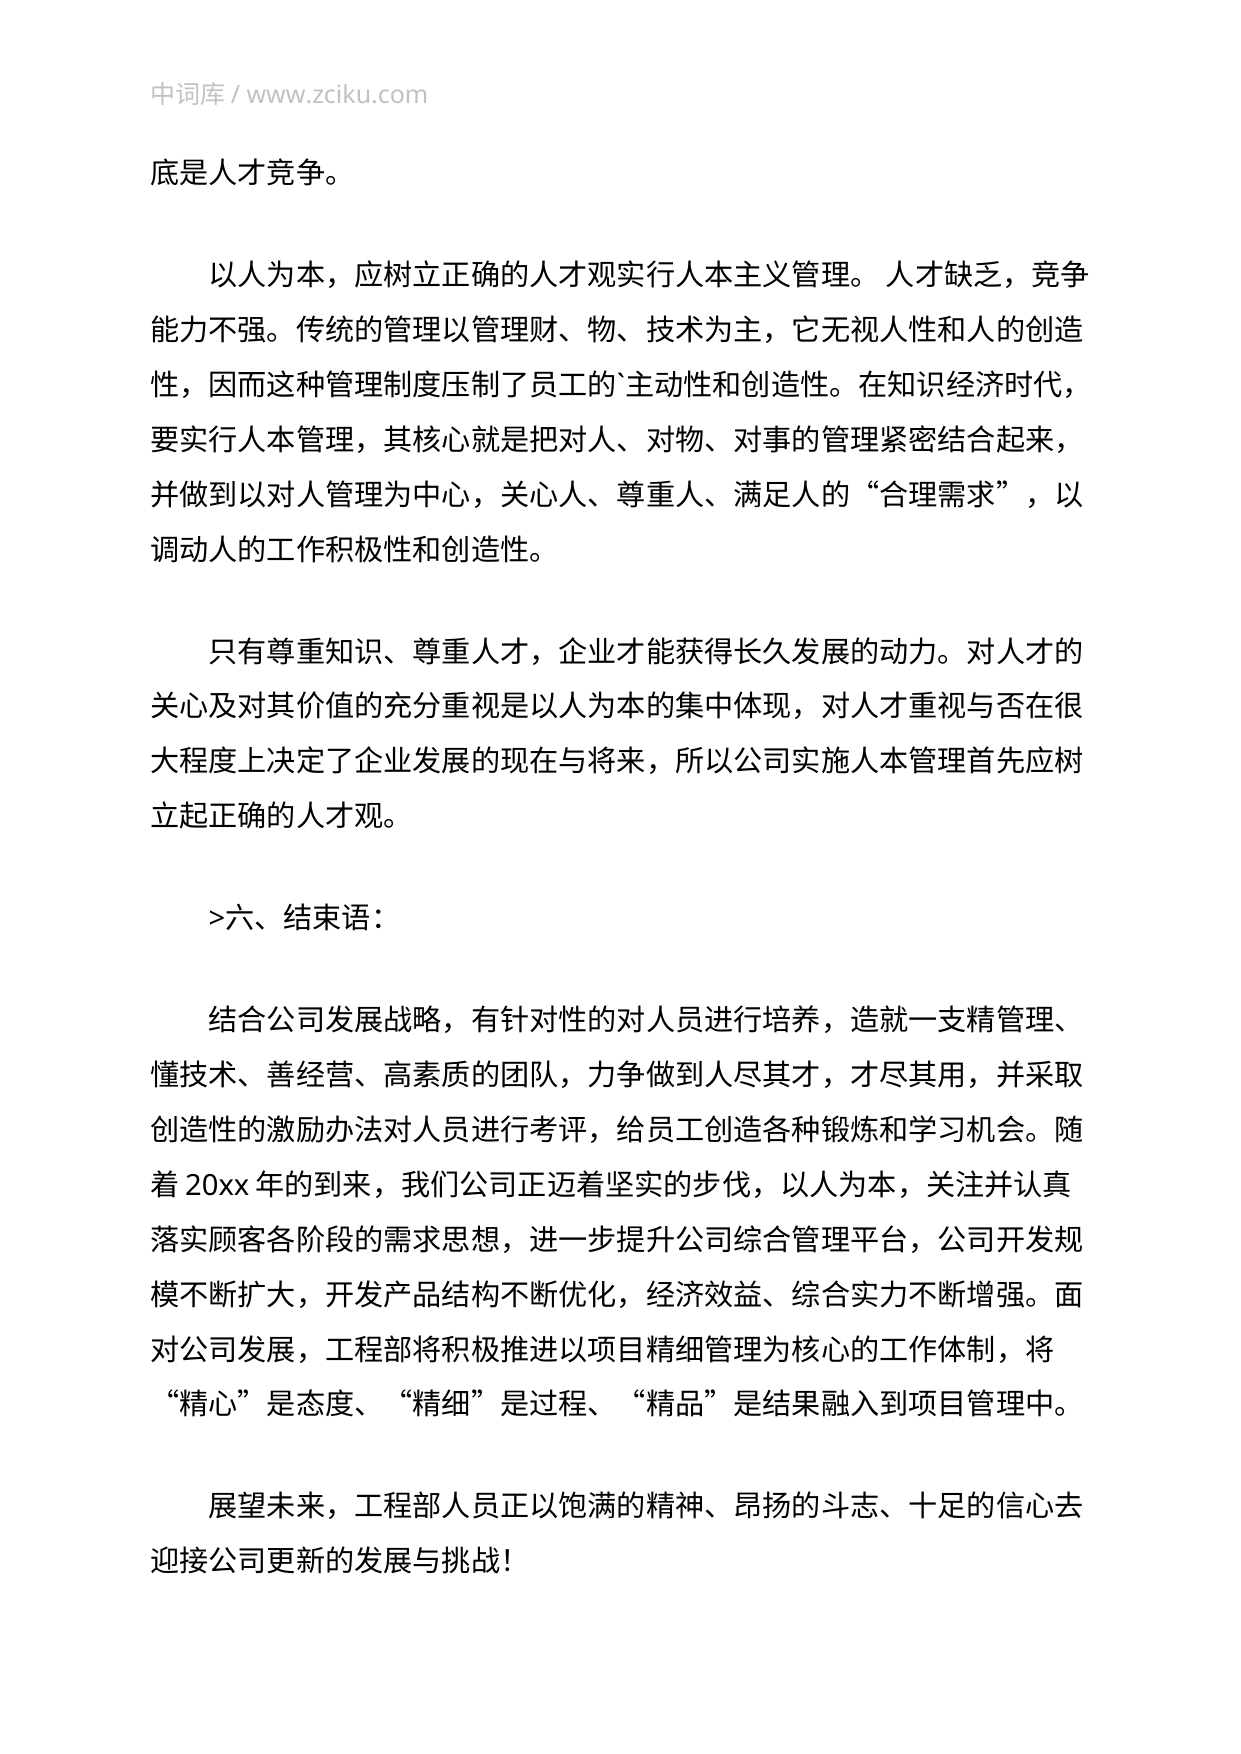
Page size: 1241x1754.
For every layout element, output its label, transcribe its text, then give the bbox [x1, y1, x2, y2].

text >六、结束语： [150, 894, 1090, 937]
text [150, 150, 1090, 192]
text 结合公司发展战略，有针对性的对人员进行培养，造就一支精管理、懂技术、善经营、高素质的团队，力争做到人尽其才，才尽其用，并采取创造性的激励办法对人员进行考评，给员工创造各种锻炼和学习机会。随着20xx年的到来，我们公司正迈着坚实的步伐，以人为本，关注并认真落实顾客各阶段的需求思想，进一步提升公司综合管理平台，公司开发规模不断扩大，开发产品结构不断优化，经济效益、综合实力不断增强。面对公司发展，工程部将积极推进以项目精细管理为核心的工作体制，将“精心”是态度、“精细”是过程、“精品”是结果融入到项目管理中。 [150, 997, 1090, 1423]
text 只有尊重知识、尊重人才，企业才能获得长久发展的动力。对人才的关心及对其价值的充分重视是以人为本的集中体现，对人才重视与否在很大程度上决定了企业发展的现在与将来，所以公司实施人本管理首先应树立起正确的人才观。 [150, 628, 1090, 835]
text 以人为本，应树立正确的人才观实行人本主义管理。 人才缺乏，竞争能力不强。传统的管理以管理财、物、技术为主，它无视人性和人的创造性，因而这种管理制度压制了员工的`主动性和创造性。在知识经济时代，要实行人本管理，其核心就是把对人、对物、对事的管理紧密结合起来，并做到以对人管理为中心，关心人、尊重人、满足人的“合理需求”，以调动人的工作积极性和创造性。 [150, 252, 1090, 569]
text 展望未来，工程部人员正以饱满的精神、昂扬的斗志、十足的信心去迎接公司更新的发展与挑战！ [150, 1483, 1090, 1580]
